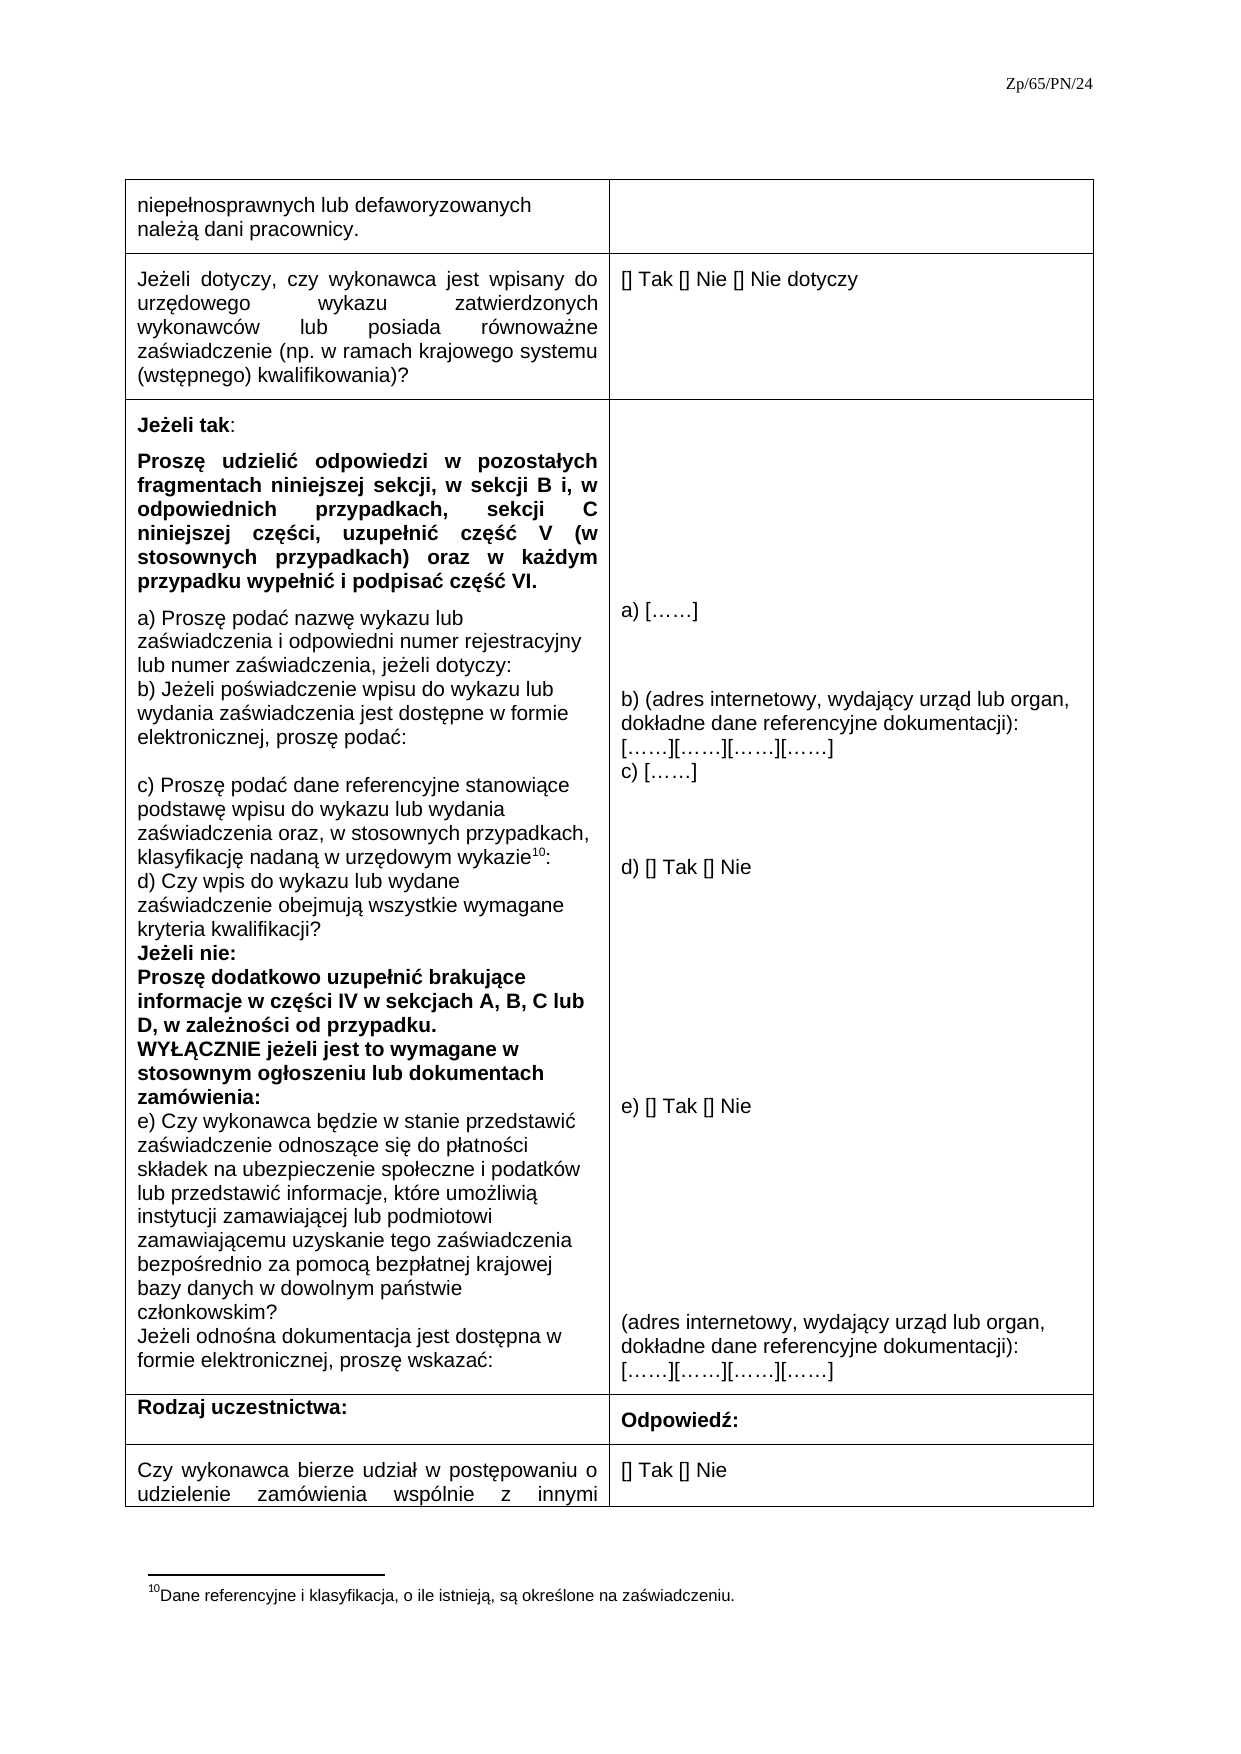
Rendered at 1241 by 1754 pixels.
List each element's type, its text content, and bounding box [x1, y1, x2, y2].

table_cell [126, 180, 609, 253]
table_cell Odpowiedź: [610, 1395, 1093, 1444]
table_cell Jeżeli tak: Proszę udzielić odpowiedzi w pozostałych fragmentach niniejszej sekcji, w sekcji B i, w odpowiednich przypadkach, sekcji C niniejszej części, uzupełnić część V (w stosownych przypadkach) oraz w każdym przypadku wypełnić i podpisać część VI. a) Proszę podać nazwę wykazu lub zaświadczenia i odpowiedni numer rejestracyjny lub numer zaświadczenia, jeżeli dotyczy: b) Jeżeli poświadczenie wpisu do wykazu lub wydania zaświadczenia jest dostępne w formie elektronicznej, proszę podać: c) Proszę podać dane referencyjne stanowiące podstawę wpisu do wykazu lub wydania zaświadczenia oraz, w stosownych przypadkach, klasyfikację nadaną w urzędowym wykazie: d) Czy wpis do wykazu lub wydane zaświadczenie obejmują wszystkie wymagane kryteria kwalifikacji? Jeżeli nie: Proszę dodatkowo uzupełnić brakujące informacje w części IV w sekcjach A, B, C lub D, w zależności od przypadku. WYŁĄCZNIE jeżeli jest to wymagane w stosownym ogłoszeniu lub dokumentach zamówienia: e) Czy wykonawca będzie w stanie przedstawić zaświadczenie odnoszące się do płatności składek na ubezpieczenie społeczne i podatków lub przedstawić informacje, które umożliwią instytucji zamawiającej lub podmiotowi zamawiającemu uzyskanie tego zaświadczenia bezpośrednio za pomocą bezpłatnej krajowej bazy danych w dowolnym państwie członkowskim? Jeżeli odnośna dokumentacja jest dostępna w formie elektronicznej, proszę wskazać: [126, 400, 609, 1394]
table_cell [] Tak [] Nie [] Nie dotyczy [610, 254, 1093, 399]
table_cell [] Tak [] Nie [610, 1445, 1093, 1506]
table_cell Rodzaj uczestnictwa: [126, 1395, 609, 1444]
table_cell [126, 1445, 609, 1506]
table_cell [610, 180, 1093, 253]
table_cell a) [……] b) (adres internetowy, wydający urząd lub organ, dokładne dane referencyjne dokumentacji): [……][……][……][……] c) [……] d) [] Tak [] Nie e) [] Tak [] Nie (adres internetowy, wydający urząd lub organ, dokładne dane referencyjne dokumentacji): [……][……][……][……] [610, 400, 1093, 1394]
table_cell Jeżeli dotyczy, czy wykonawca jest wpisany do urzędowego wykazu zatwierdzonych wykonawców lub posiada równoważne zaświadczenie (np. w ramach krajowego systemu (wstępnego) kwalifikowania)? [126, 254, 609, 399]
